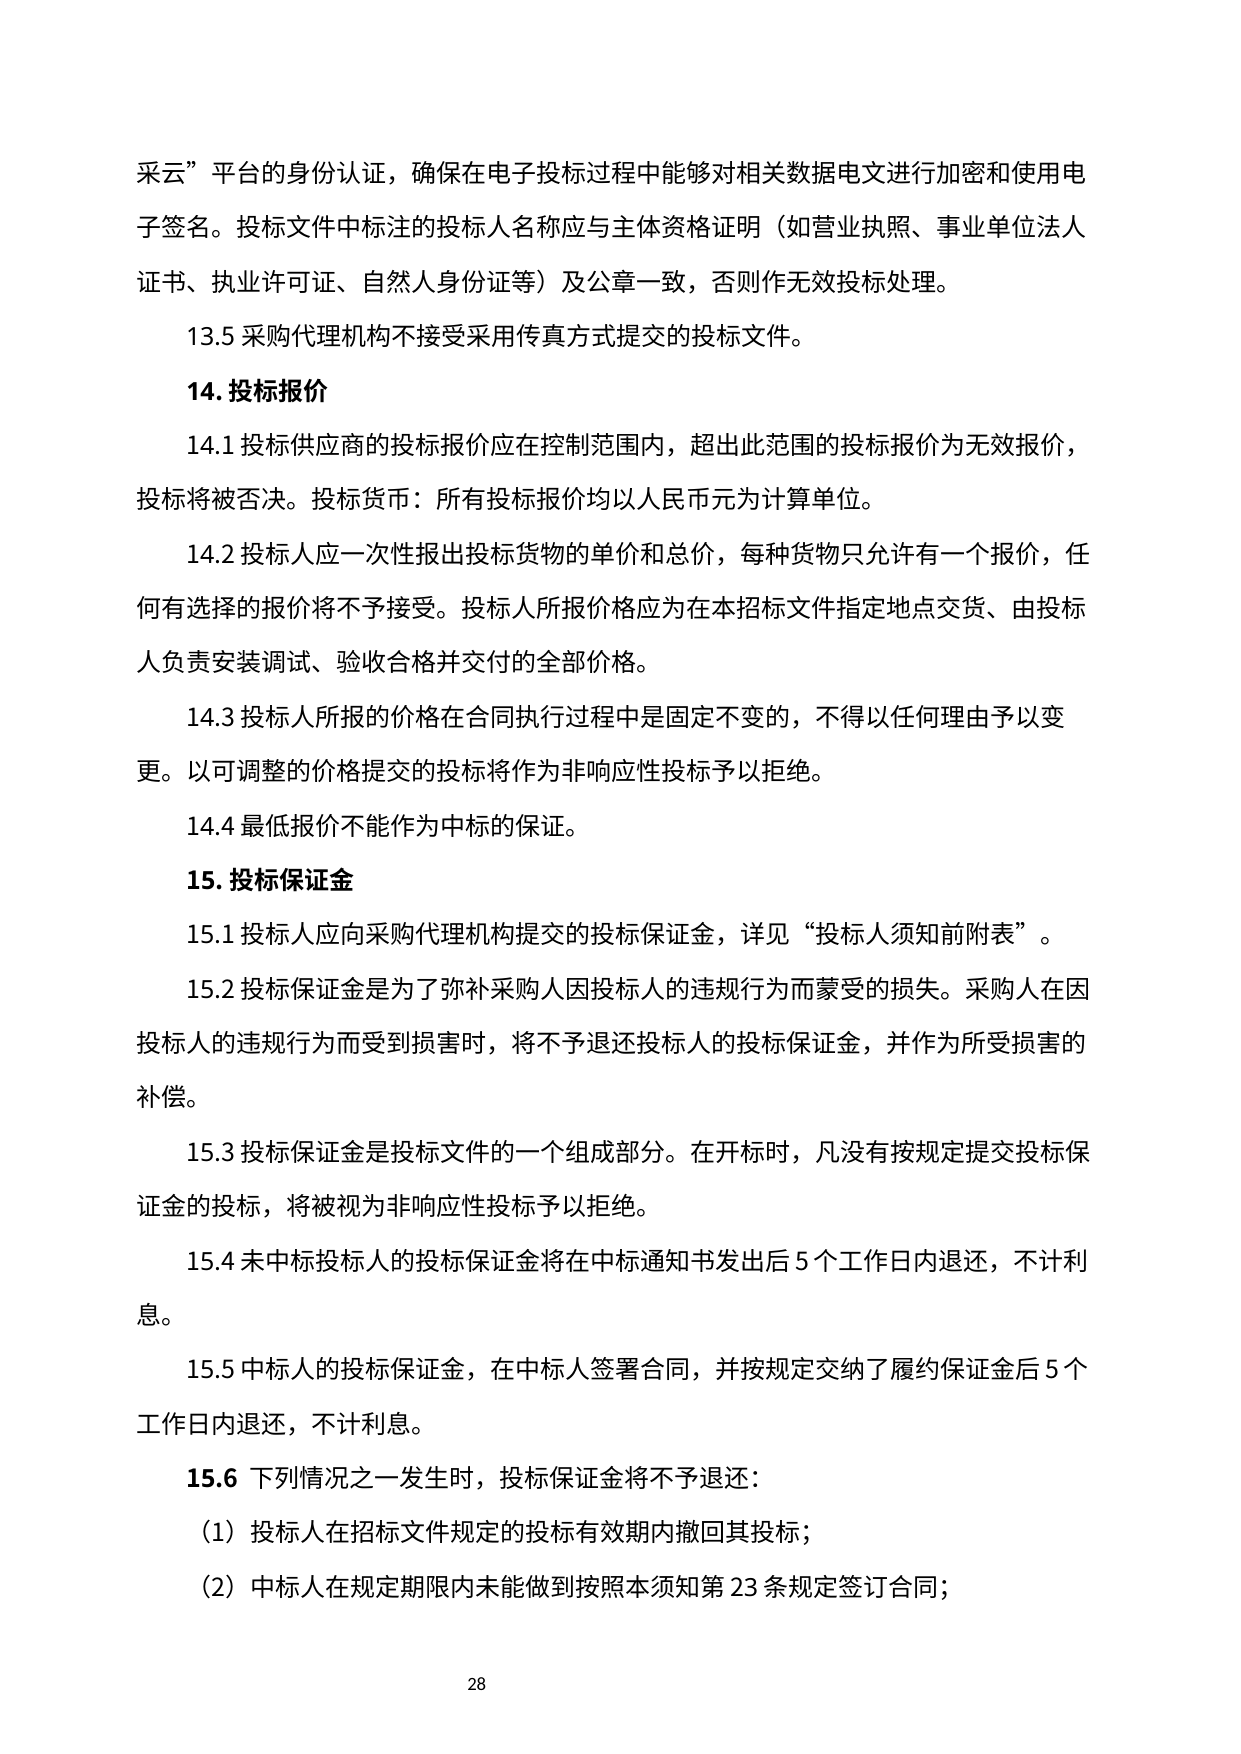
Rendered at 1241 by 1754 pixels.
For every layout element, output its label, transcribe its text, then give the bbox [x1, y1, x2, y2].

text 14.4 最低报价不能作为中标的保证。 [136, 806, 1098, 842]
text 15.5中标人的投标保证金，在中标人签署合同，并按规定交纳了履约保证金后5个工作日内退还，不计利息。 [136, 1350, 1098, 1440]
text 15. 投标保证金 [136, 860, 1098, 897]
text 14.1投标供应商的投标报价应在控制范围内，超出此范围的投标报价为无效报价，投标将被否决。投标货币：所有投标报价均以人民币元为计算单位。 [136, 425, 1098, 516]
text 15.1投标人应向采购代理机构提交的投标保证金，详见“投标人须知前附表”。 [136, 915, 1098, 951]
text 13.5 采购代理机构不接受采用传真方式提交的投标文件。 [136, 317, 1098, 353]
text 14. 投标报价 [136, 371, 1098, 407]
text 15.2投标保证金是为了弥补采购人因投标人的违规行为而蒙受的损失。采购人在因投标人的违规行为而受到损害时，将不予退还投标人的投标保证金，并作为所受损害的补偿。 [136, 969, 1098, 1114]
text 15.6 下列情况之一发生时，投标保证金将不予退还： [136, 1458, 1098, 1495]
text 14.2投标人应一次性报出投标货物的单价和总价，每种货物只允许有一个报价，任何有选择的报价将不予接受。投标人所报价格应为在本招标文件指定地点交货、由投标人负责安装调试、验收合格并交付的全部价格。 [136, 534, 1098, 679]
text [136, 153, 1098, 298]
text 15.3投标保证金是投标文件的一个组成部分。在开标时，凡没有按规定提交投标保证金的投标，将被视为非响应性投标予以拒绝。 [136, 1132, 1098, 1223]
text （2）中标人在规定期限内未能做到按照本须知第23条规定签订合同； [136, 1567, 1098, 1603]
text 15.4未中标投标人的投标保证金将在中标通知书发出后5个工作日内退还，不计利息。 [136, 1241, 1098, 1332]
text 14.3投标人所报的价格在合同执行过程中是固定不变的，不得以任何理由予以变更。以可调整的价格提交的投标将作为非响应性投标予以拒绝。 [136, 697, 1098, 788]
text （1）投标人在招标文件规定的投标有效期内撤回其投标； [136, 1513, 1098, 1549]
